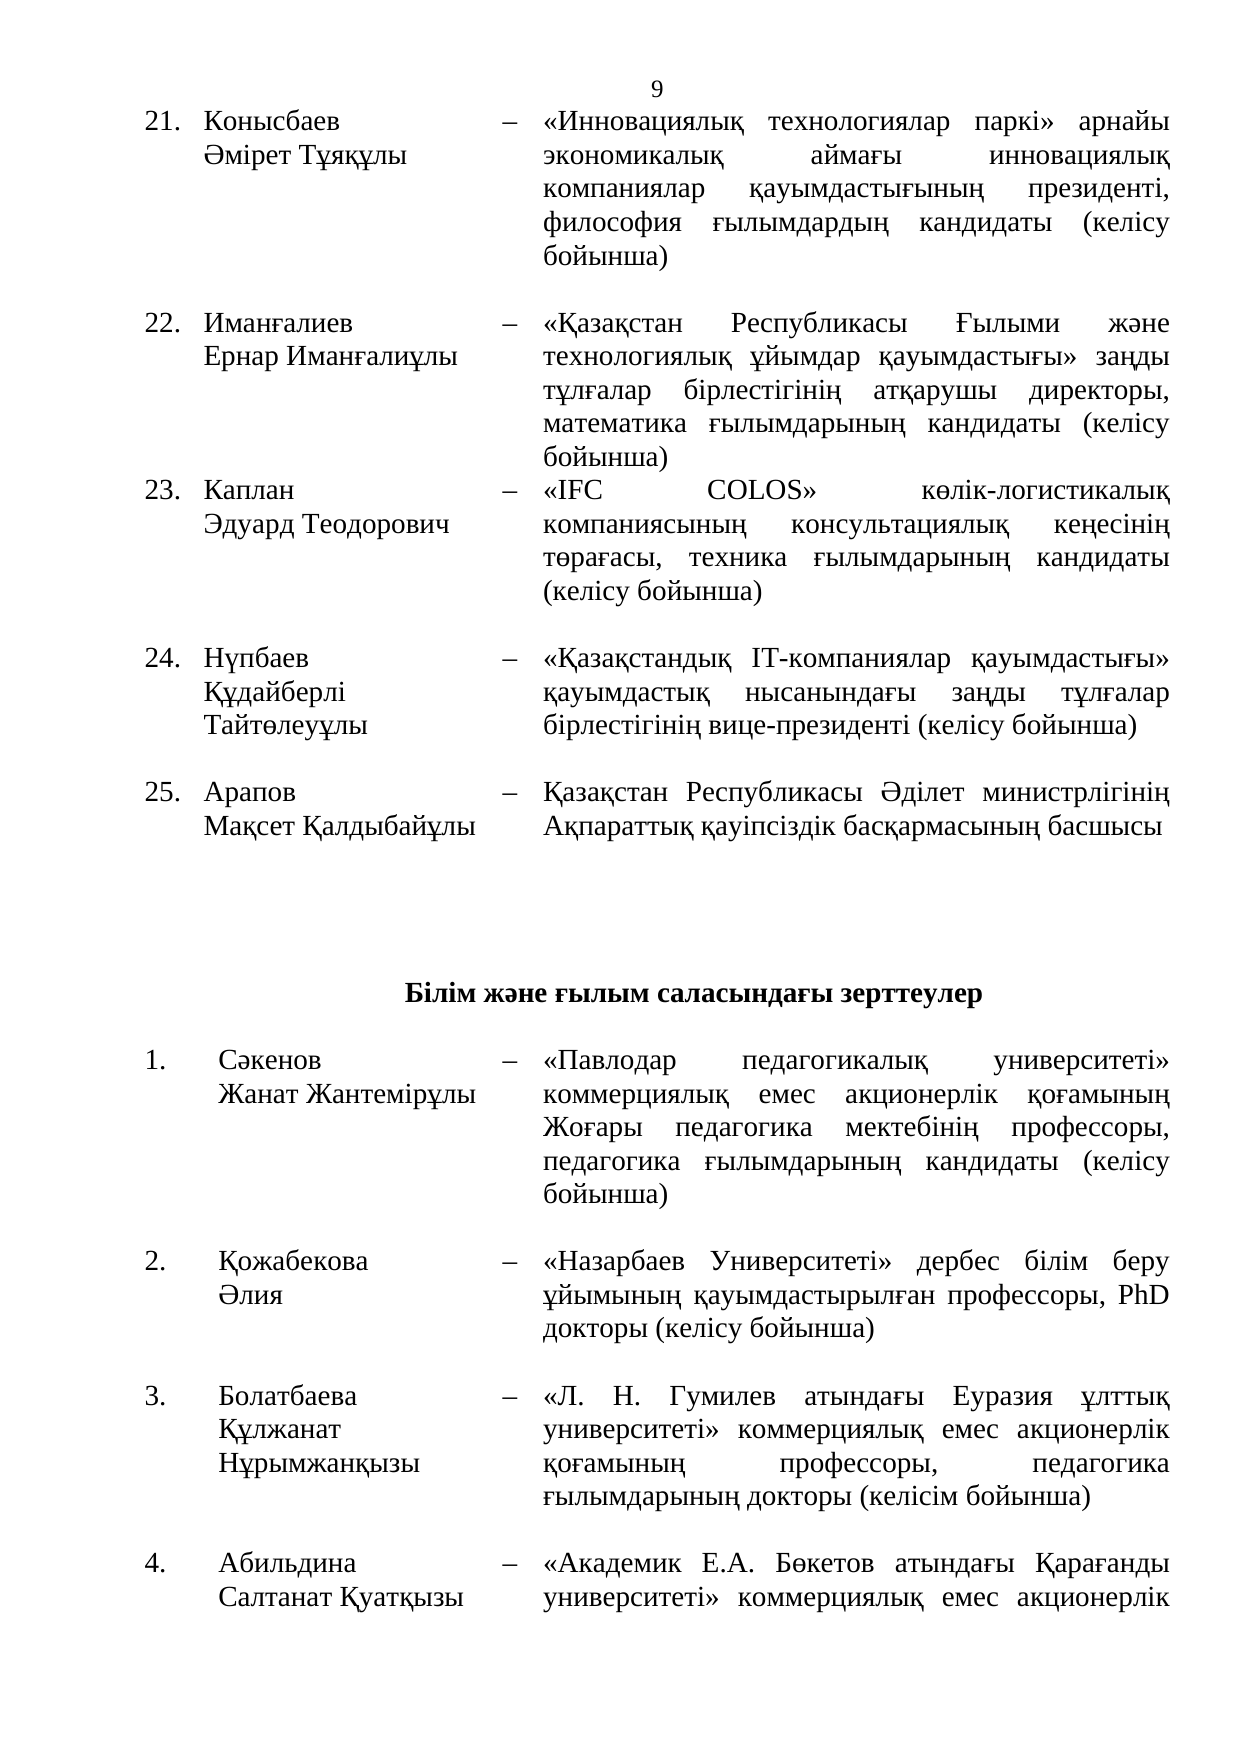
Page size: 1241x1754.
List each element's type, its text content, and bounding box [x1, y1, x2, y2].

text Білім және ғылым саласындағы зерттеулер [133, 975, 1181, 1009]
table_cell – [487, 305, 532, 472]
table_cell Қожабекова Әлия [207, 1244, 487, 1378]
table_cell – [487, 640, 532, 774]
table_cell Арапов Мақсет Қалдыбайұлы [192, 774, 487, 951]
table_cell «IFC COLOS» көлік-логистикалық компаниясының консультациялық кеңесінің төрағасы, техника ғылымдарының кандидаты (келісу бойынша) [532, 473, 1181, 640]
table_cell «Инновациялық технологиялар паркі» арнайы экономикалық аймағы инновациялық компаниялар қауымдастығының президенті, философия ғылымдардың кандидаты (келісу бойынша) [532, 104, 1181, 305]
table_cell [133, 640, 192, 774]
table_cell – [487, 473, 532, 640]
table_cell Нүпбаев Құдайберлі Тайтөлеуұлы [192, 640, 487, 774]
table_cell [133, 1545, 207, 1612]
table_cell Иманғалиев Ернар Иманғалиұлы [192, 305, 487, 472]
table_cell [207, 1545, 487, 1612]
table_cell – [487, 1545, 532, 1612]
table_cell «Қазақстандық ІТ-компаниялар қауымдастығы» қауымдастық нысанындағы заңды тұлғалар бірлестігінің вице-президенті (келісу бойынша) [532, 640, 1181, 774]
table_header [133, 1042, 207, 1243]
table_cell «Қазақстан Республикасы Ғылыми және технологиялық ұйымдар қауымдастығы» заңды тұлғалар бірлестігінің атқарушы директоры, математика ғылымдарының кандидаты (келісу бойынша) [532, 305, 1181, 472]
table_cell «Назарбаев Университеті» дербес білім беру ұйымының қауымдастырылған профессоры, PhD докторы (келісу бойынша) [532, 1244, 1181, 1378]
table_header Сәкенов Жанат Жантемірұлы [207, 1042, 487, 1243]
table_cell – [487, 104, 532, 305]
table_cell Конысбаев Әмірет Тұяқұлы [192, 104, 487, 305]
table_cell [133, 473, 192, 640]
table_cell [133, 305, 192, 472]
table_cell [532, 1545, 1181, 1612]
table_cell [133, 1244, 207, 1378]
table_cell Қазақстан Республикасы Әділет министрлігінің Ақпараттық қауіпсіздік басқармасының басшысы [532, 774, 1181, 951]
table_cell – [487, 1378, 532, 1545]
table_cell Каплан Эдуард Теодорович [192, 473, 487, 640]
table_cell Болатбаева Құлжанат Нұрымжанқызы [207, 1378, 487, 1545]
table_cell – [487, 1244, 532, 1378]
table_cell [133, 1378, 207, 1545]
table_cell [133, 104, 192, 305]
table_cell [133, 774, 192, 951]
table_cell – [487, 774, 532, 951]
table_header – [487, 1042, 532, 1243]
table_cell «Л. Н. Гумилев атындағы Еуразия ұлттық университеті» коммерциялық емес акционерлік қоғамының профессоры, педагогика ғылымдарының докторы (келісім бойынша) [532, 1378, 1181, 1545]
table_header «Павлодар педагогикалық университеті» коммерциялық емес акционерлік қоғамының Жоғары педагогика мектебінің профессоры, педагогика ғылымдарының кандидаты (келісу бойынша) [532, 1042, 1181, 1243]
